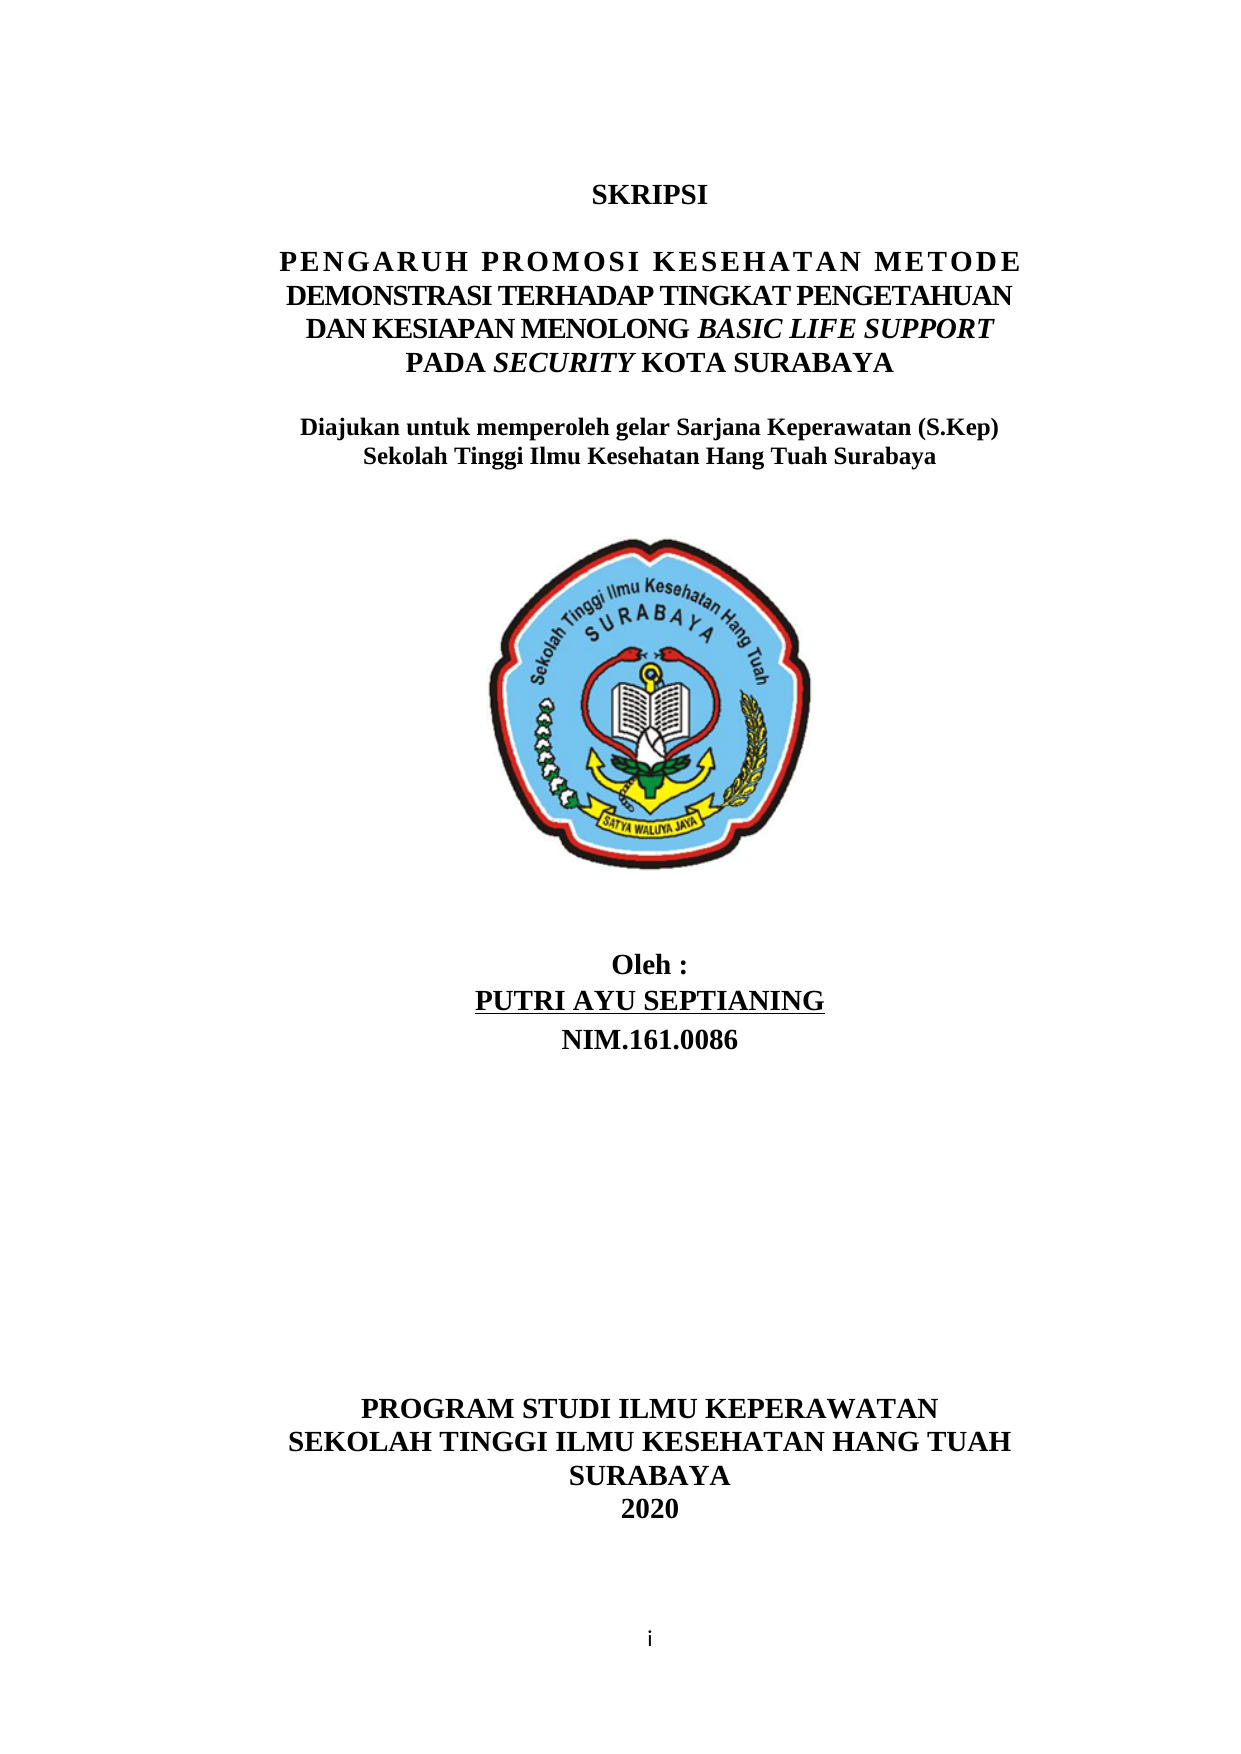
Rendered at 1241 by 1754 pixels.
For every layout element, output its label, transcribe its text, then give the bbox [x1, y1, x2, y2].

text SURABAYA [236, 1458, 1063, 1491]
text Diajukan untuk memperoleh gelar Sarjana Keperawatan (S.Kep) [236, 412, 1063, 441]
text Sekolah Tinggi Ilmu Kesehatan Hang Tuah Surabaya [236, 441, 1063, 469]
text PUTRI AYU SEPTIANING [236, 983, 1063, 1017]
picture [486, 536, 814, 873]
list PENGARUH PROMOSI KESEHATAN METODE DEMONSTRASI TERHADAP TINGKAT PENGETAHUAN [236, 244, 1063, 311]
text PROGRAM STUDI ILMU KEPERAWATAN [236, 1391, 1063, 1424]
text 2020 [236, 1491, 1063, 1525]
list DAN KESIAPAN MENOLONG BASIC LIFE SUPPORT [236, 311, 1063, 345]
subtitle SKRIPSI [236, 177, 1063, 211]
text NIM.161.0086 [236, 1022, 1063, 1055]
list PADA SECURITY KOTA SURABAYA [236, 345, 1063, 378]
text SEKOLAH TINGGI ILMU KESEHATAN HANG TUAH [236, 1424, 1063, 1458]
text Oleh : [236, 947, 1063, 981]
